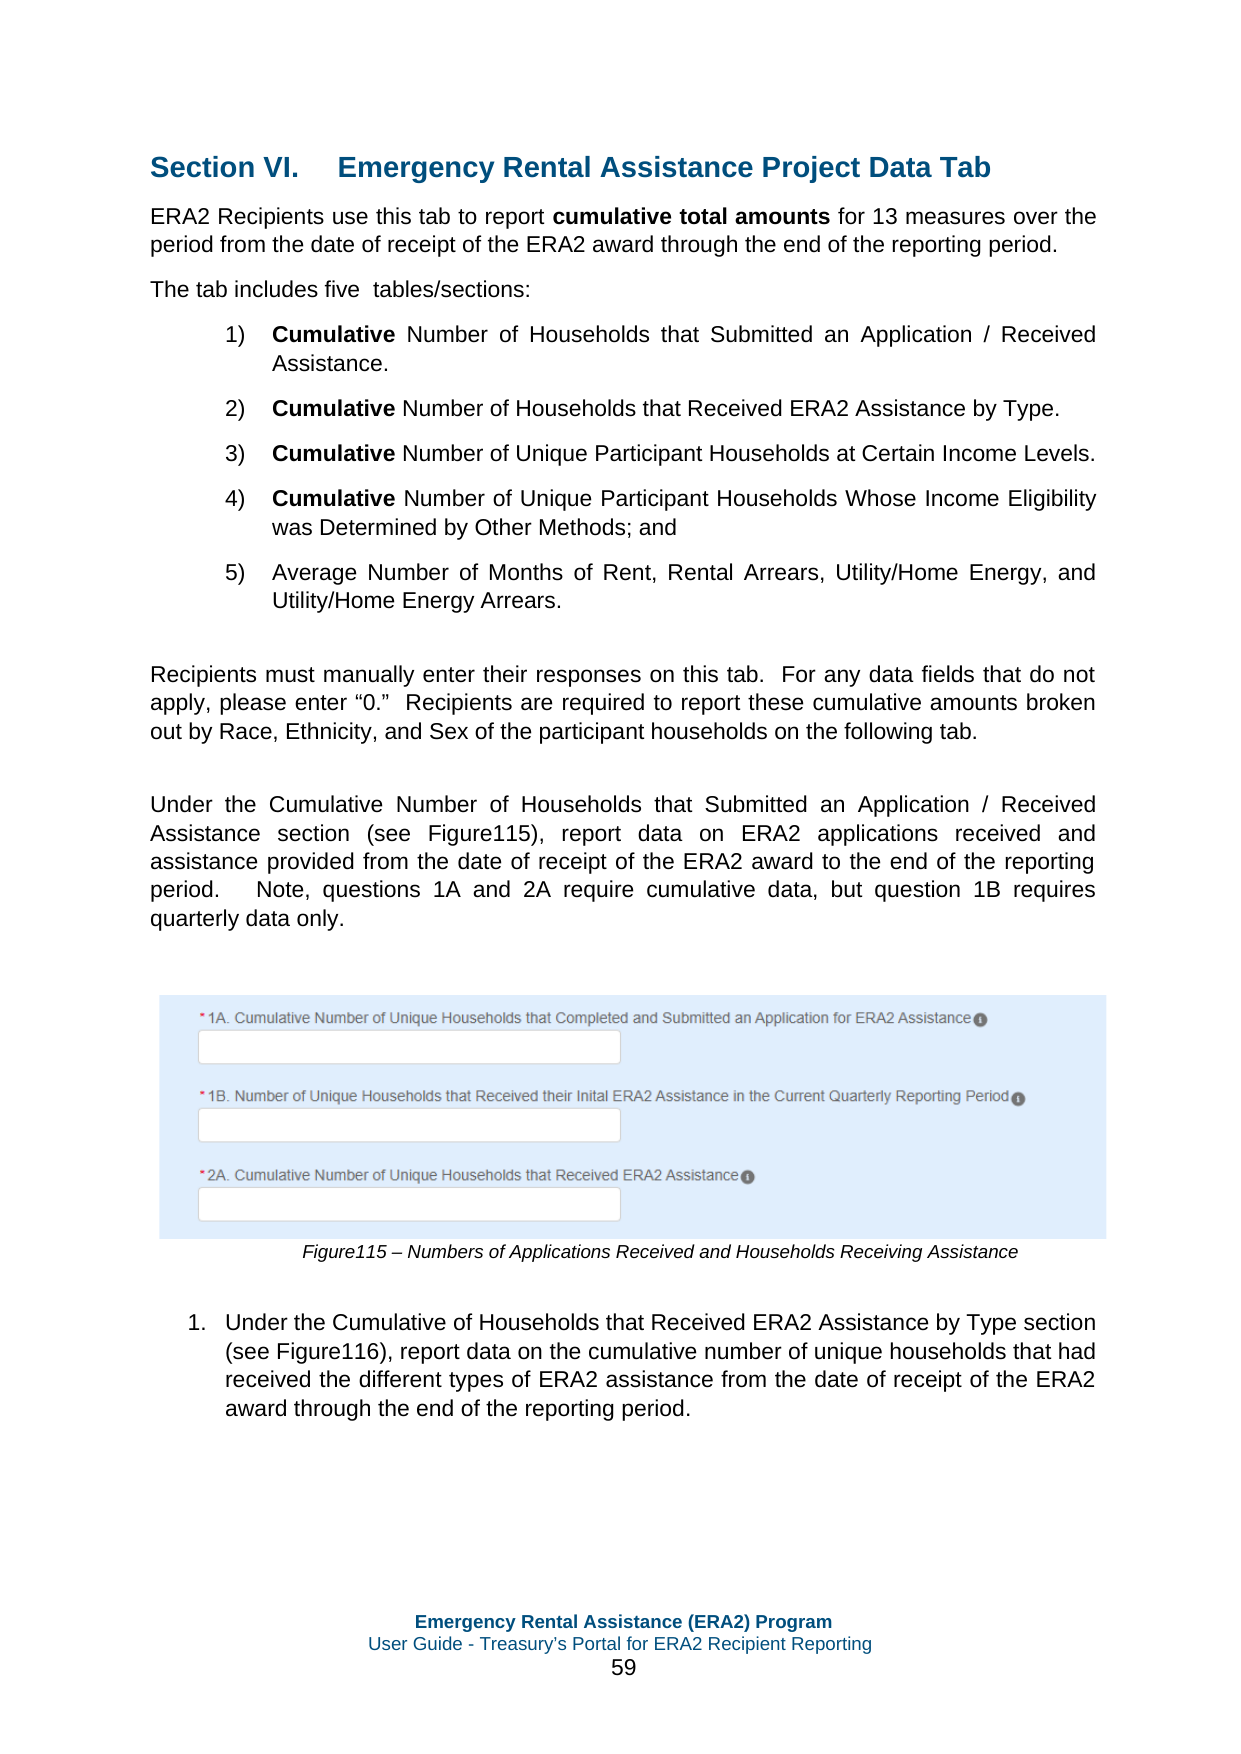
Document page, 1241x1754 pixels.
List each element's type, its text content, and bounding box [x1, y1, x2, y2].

text 2) Cumulative Number of Households that Received ERA2 Assistance by Type. [225, 395, 1097, 421]
subtitle Under the Cumulative Number of Households that Submitted an Application / Received Assistance section (see Figure115), report data on ERA2 applications received and assistance provided from the date of receipt of the ERA2 award to the end of the reporting period. Note, questions 1A and 2A require cumulative data, but question 1B requires quarterly data only. [150, 791, 1097, 931]
list Under the Cumulative of Households that Received ERA2 Assistance by Type section (see Figure116), report data on the cumulative number of unique households that had received the different types of ERA2 assistance from the date of receipt of the ERA2 award through the end of the reporting period. [187, 1309, 1097, 1421]
text 4) Cumulative Number of Unique Participant Households Whose Income Eligibility was Determined by Other Methods; and [225, 485, 1097, 540]
text 1) Cumulative Number of Households that Submitted an Application / Received Assistance. [225, 321, 1097, 376]
text The tab includes five tables/sections: [150, 276, 1097, 303]
subtitle Emergency Rental Assistance Project Data Tab [150, 150, 1097, 183]
text 5) Average Number of Months of Rent, Rental Arrears, Utility/Home Energy, and Utility/Home Energy Arrears. [225, 559, 1097, 613]
subtitle Figure115 – Numbers of Applications Received and Households Receiving Assistance [225, 1240, 1097, 1290]
text 3) Cumulative Number of Unique Participant Households at Certain Income Levels. [225, 440, 1097, 466]
text Recipients must manually enter their responses on this tab. For any data fields that do not apply, please enter “0.” Recipients are required to report these cumulative amounts broken out by Race, Ethnicity, and Sex of the participant households on the following tab. [150, 632, 1097, 744]
picture [159, 995, 1107, 1239]
text ERA2 Recipients use this tab to report cumulative total amounts for 13 measures over the period from the date of receipt of the ERA2 award through the end of the reporting period. [150, 203, 1097, 258]
